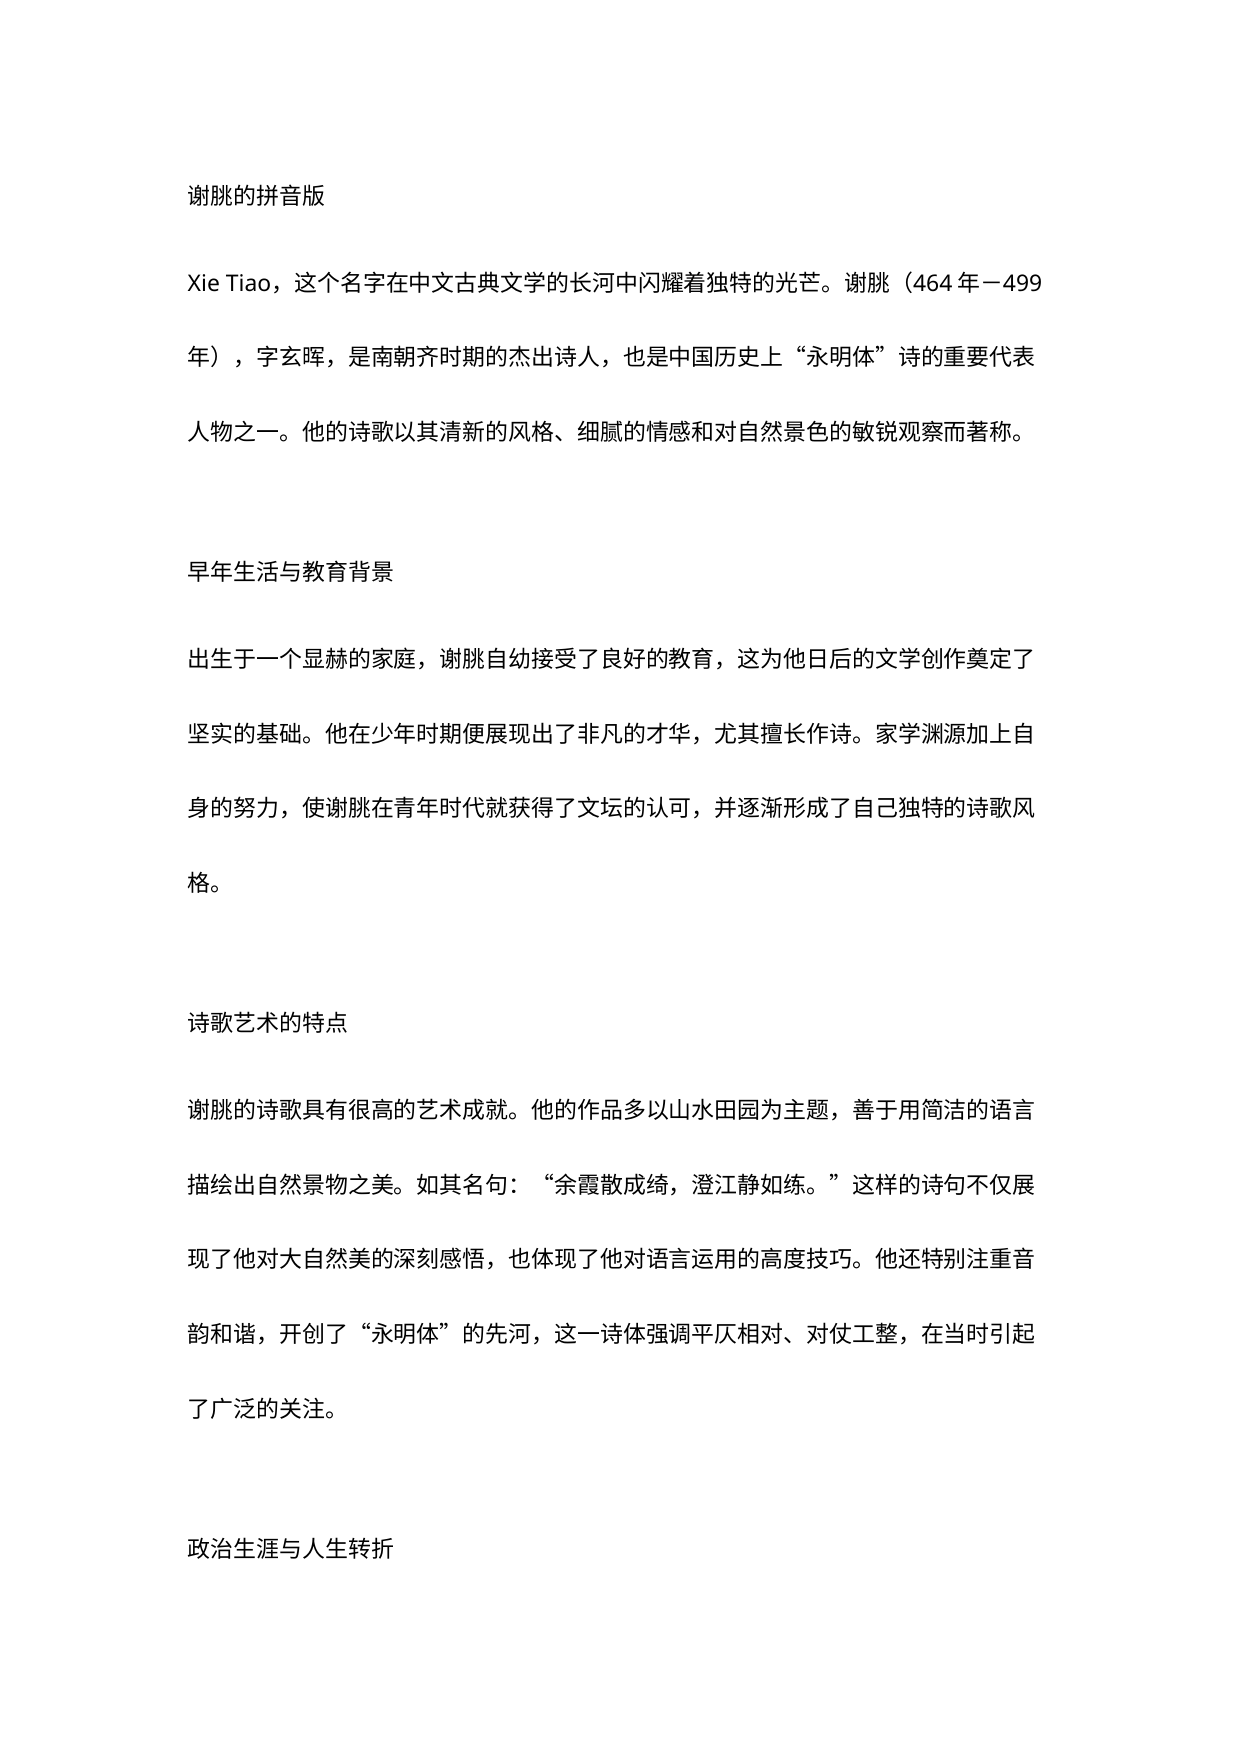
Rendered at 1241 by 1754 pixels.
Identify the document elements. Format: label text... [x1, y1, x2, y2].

text 谢朓的拼音版 [187, 162, 1053, 227]
text 早年生活与教育背景 [187, 538, 1053, 603]
text 谢朓的诗歌具有很高的艺术成就。他的作品多以山水田园为主题，善于用简洁的语言描绘出自然景物之美。如其名句：“余霞散成绮，澄江静如练。”这样的诗句不仅展现了他对大自然美的深刻感悟，也体现了他对语言运用的高度技巧。他还特别注重音韵和谐，开创了“永明体”的先河，这一诗体强调平仄相对、对仗工整，在当时引起了广泛的关注。 [187, 1076, 1053, 1440]
text 诗歌艺术的特点 [187, 989, 1053, 1054]
text 出生于一个显赫的家庭，谢朓自幼接受了良好的教育，这为他日后的文学创作奠定了坚实的基础。他在少年时期便展现出了非凡的才华，尤其擅长作诗。家学渊源加上自身的努力，使谢朓在青年时代就获得了文坛的认可，并逐渐形成了自己独特的诗歌风格。 [187, 625, 1053, 914]
text Xie Tiao，这个名字在中文古典文学的长河中闪耀着独特的光芒。谢朓（464年－499年），字玄晖，是南朝齐时期的杰出诗人，也是中国历史上“永明体”诗的重要代表人物之一。他的诗歌以其清新的风格、细腻的情感和对自然景色的敏锐观察而著称。 [187, 248, 1053, 463]
text 政治生涯与人生转折 [187, 1515, 1053, 1580]
